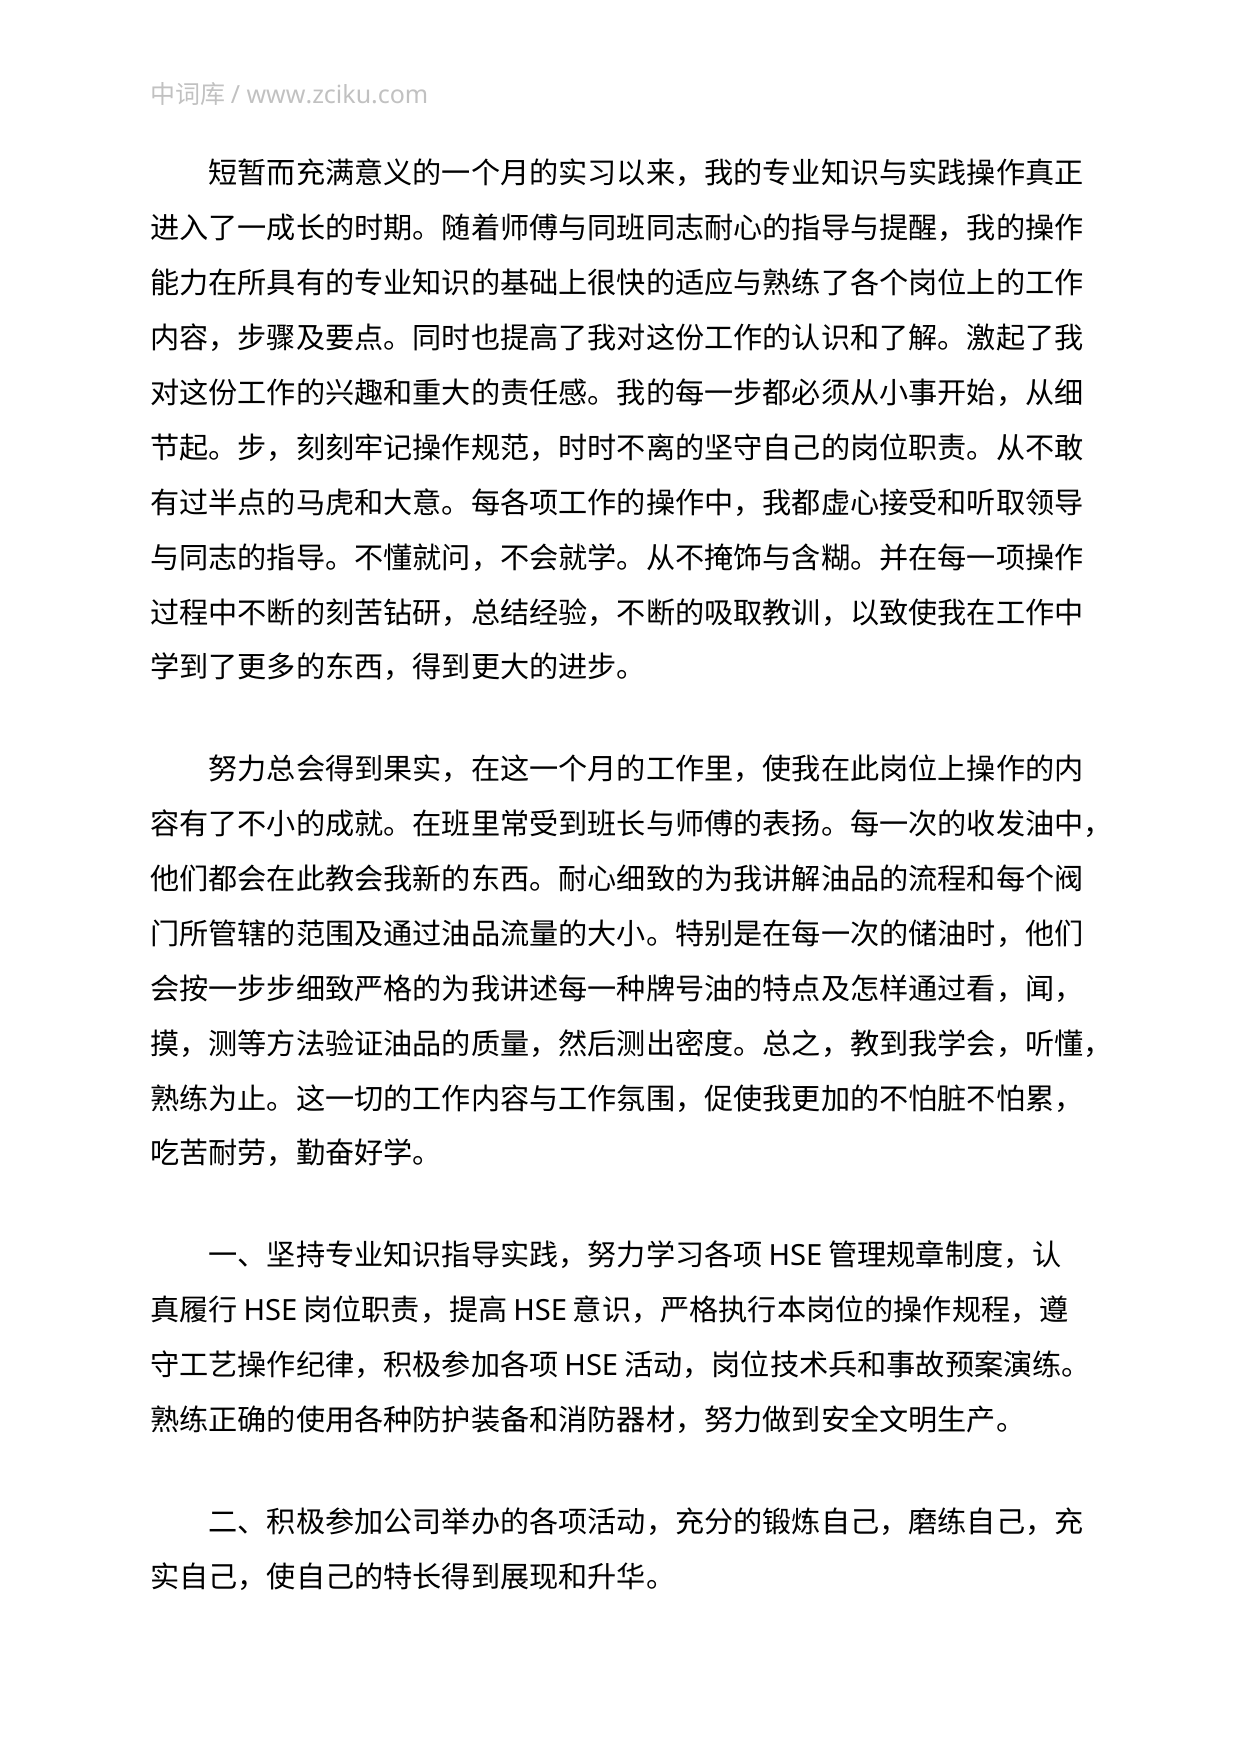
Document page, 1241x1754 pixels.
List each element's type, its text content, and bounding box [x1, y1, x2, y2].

text 努力总会得到果实，在这一个月的工作里，使我在此岗位上操作的内容有了不小的成就。在班里常受到班长与师傅的表扬。每一次的收发油中，他们都会在此教会我新的东西。耐心细致的为我讲解油品的流程和每个阀门所管辖的范围及通过油品流量的大小。特别是在每一次的储油时，他们会按一步步细致严格的为我讲述每一种牌号油的特点及怎样通过看，闻，摸，测等方法验证油品的质量，然后测出密度。总之，教到我学会，听懂，熟练为止。这一切的工作内容与工作氛围，促使我更加的不怕脏不怕累，吃苦耐劳，勤奋好学。 [150, 746, 1090, 1172]
text 二、积极参加公司举办的各项活动，充分的锻炼自己，磨练自己，充实自己，使自己的特长得到展现和升华。 [150, 1499, 1090, 1596]
text 一、坚持专业知识指导实践，努力学习各项HSE管理规章制度，认真履行HSE岗位职责，提高HSE意识，严格执行本岗位的操作规程，遵守工艺操作纪律，积极参加各项HSE活动，岗位技术兵和事故预案演练。熟练正确的使用各种防护装备和消防器材，努力做到安全文明生产。 [150, 1232, 1090, 1439]
text 短暂而充满意义的一个月的实习以来，我的专业知识与实践操作真正进入了一成长的时期。随着师傅与同班同志耐心的指导与提醒，我的操作能力在所具有的专业知识的基础上很快的适应与熟练了各个岗位上的工作内容，步骤及要点。同时也提高了我对这份工作的认识和了解。激起了我对这份工作的兴趣和重大的责任感。我的每一步都必须从小事开始，从细节起。步，刻刻牢记操作规范，时时不离的坚守自己的岗位职责。从不敢有过半点的马虎和大意。每各项工作的操作中，我都虚心接受和听取领导与同志的指导。不懂就问，不会就学。从不掩饰与含糊。并在每一项操作过程中不断的刻苦钻研，总结经验，不断的吸取教训，以致使我在工作中学到了更多的东西，得到更大的进步。 [150, 150, 1090, 686]
